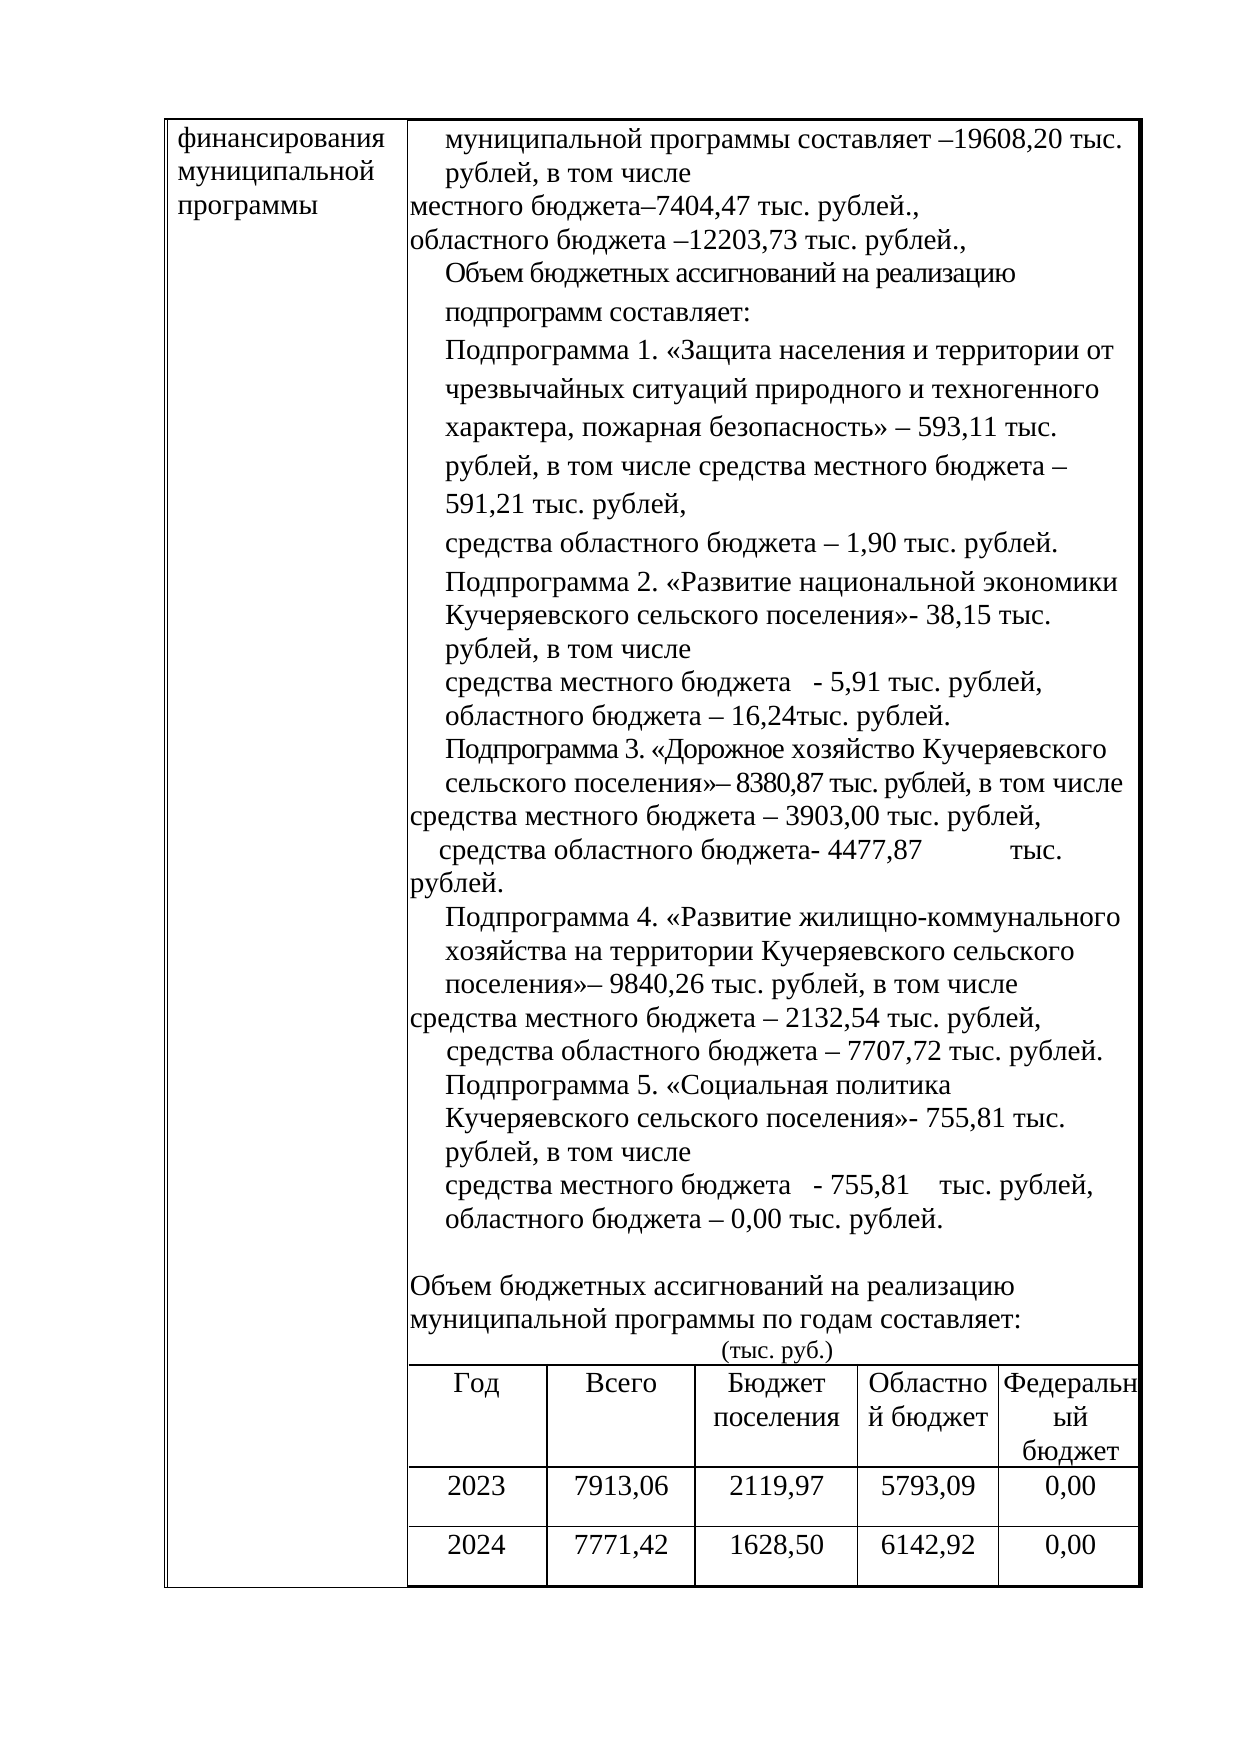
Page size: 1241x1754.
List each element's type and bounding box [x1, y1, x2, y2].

table_cell [168, 120, 407, 1587]
